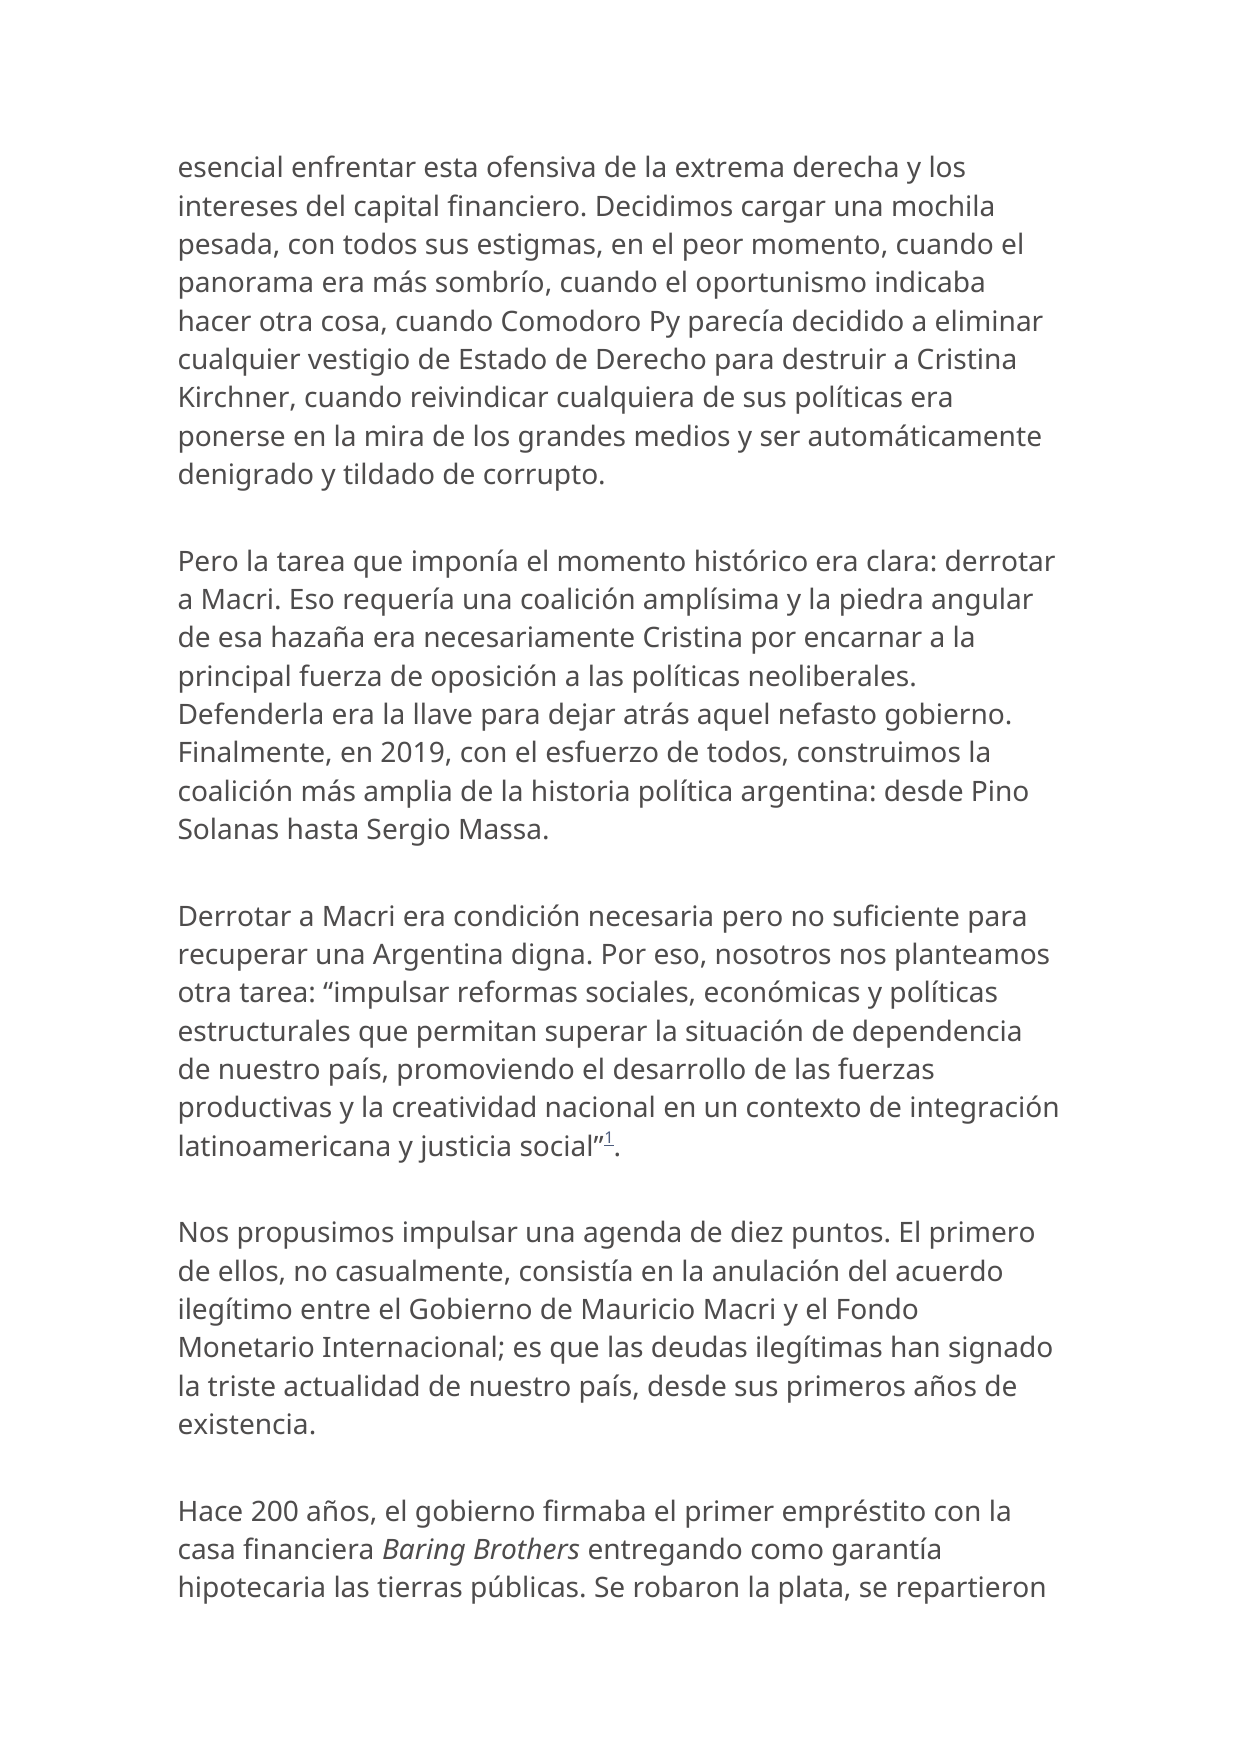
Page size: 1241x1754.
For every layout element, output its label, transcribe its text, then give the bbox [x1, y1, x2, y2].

text Derrotar a Macri era condición necesaria pero no suficiente para recuperar una Argentina digna. Por eso, nosotros nos planteamos otra tarea: “impulsar reformas sociales, económicas y políticas estructurales que permitan superar la situación de dependencia de nuestro país, promoviendo el desarrollo de las fuerzas productivas y la creatividad nacional en un contexto de integración latinoamericana y justicia social”1. [177, 896, 1063, 1164]
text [177, 1491, 1063, 1606]
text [177, 148, 1063, 493]
text Nos propusimos impulsar una agenda de diez puntos. El primero de ellos, no casualmente, consistía en la anulación del acuerdo ilegítimo entre el Gobierno de Mauricio Macri y el Fondo Monetario Internacional; es que las deudas ilegítimas han signado la triste actualidad de nuestro país, desde sus primeros años de existencia. [177, 1213, 1063, 1443]
text Pero la tarea que imponía el momento histórico era clara: derrotar a Macri. Eso requería una coalición amplísima y la piedra angular de esa hazaña era necesariamente Cristina por encarnar a la principal fuerza de oposición a las políticas neoliberales. Defenderla era la llave para dejar atrás aquel nefasto gobierno. Finalmente, en 2019, con el esfuerzo de todos, construimos la coalición más amplia de la historia política argentina: desde Pino Solanas hasta Sergio Massa. [177, 541, 1063, 848]
